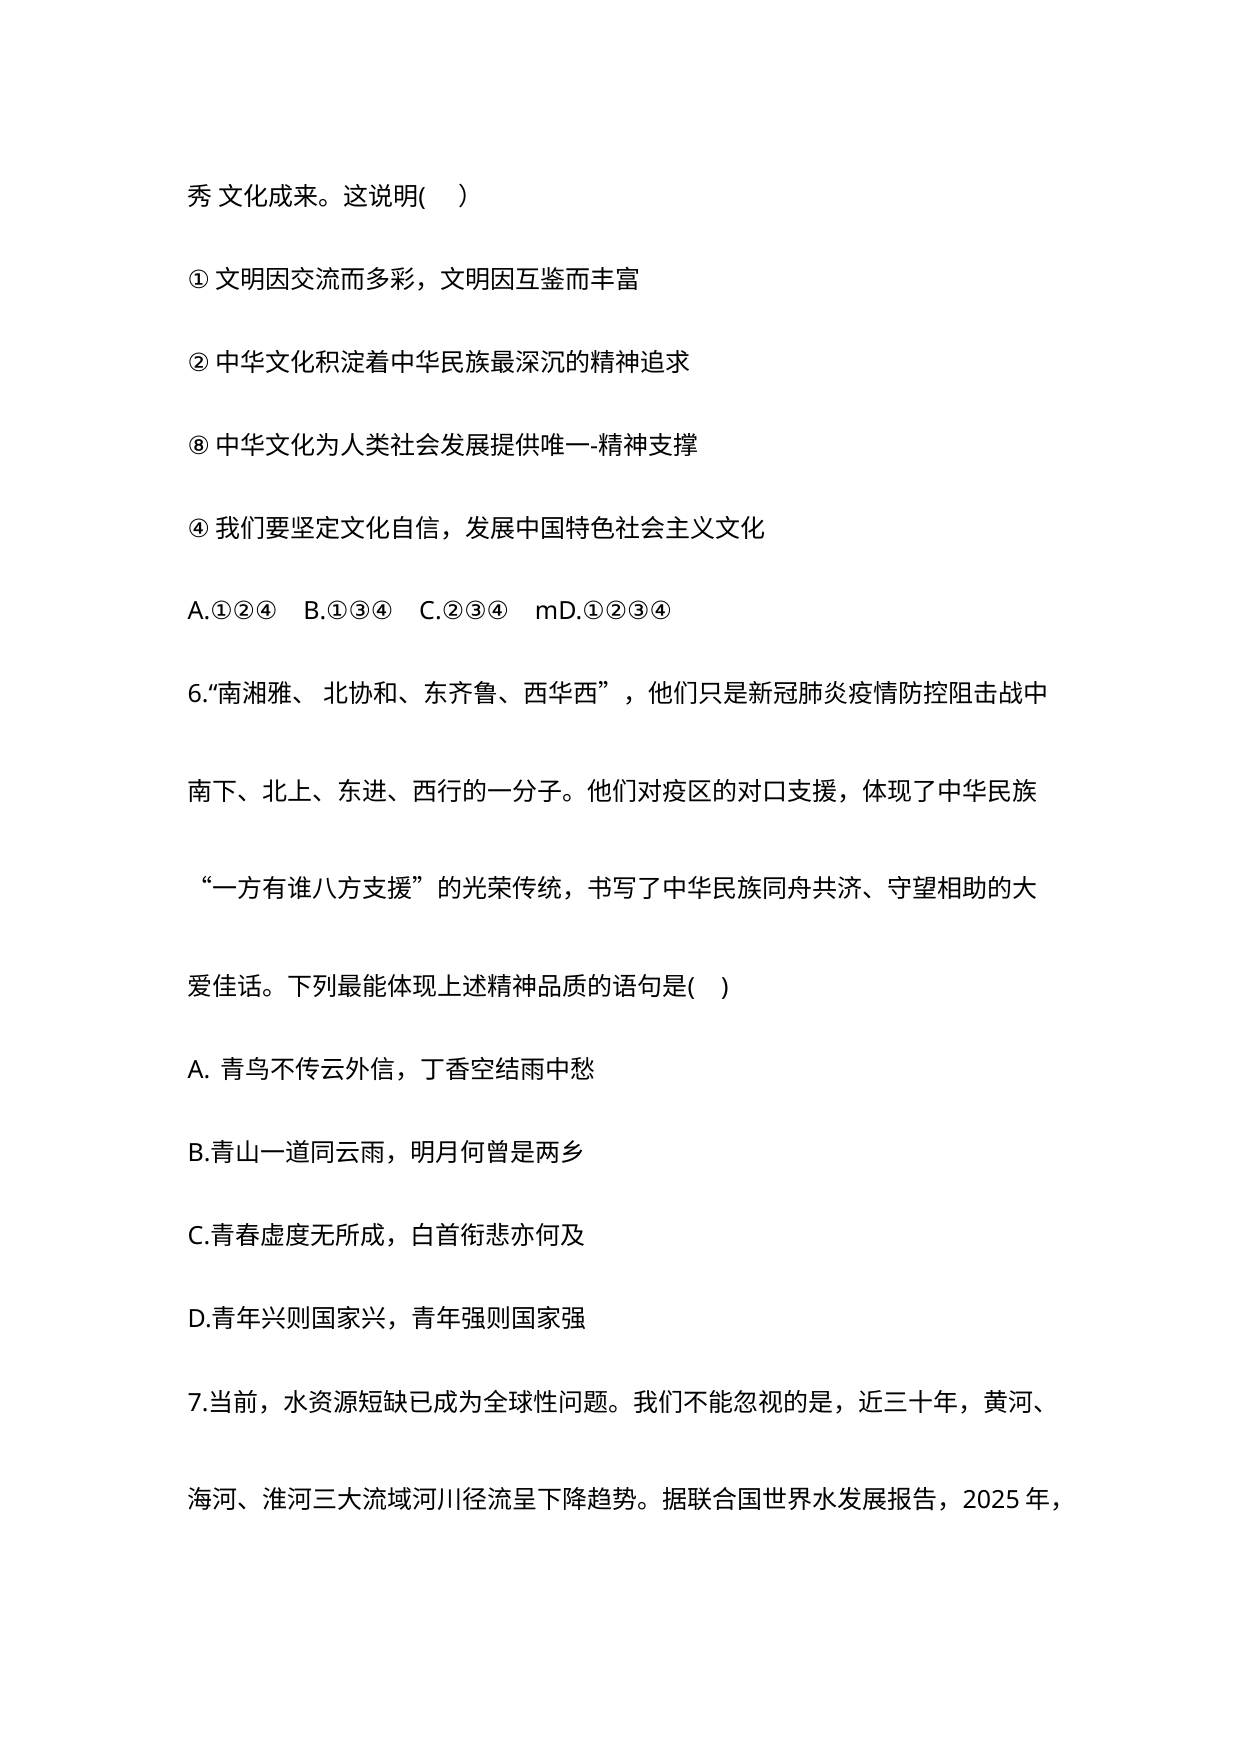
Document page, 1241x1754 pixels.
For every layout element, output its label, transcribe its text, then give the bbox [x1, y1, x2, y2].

list 青鸟不传云外信，丁香空结雨中愁 [187, 1035, 1053, 1100]
text D.青年兴则国家兴，青年强则国家强 [187, 1284, 1053, 1349]
text ①文明因交流而多彩，文明因互鉴而丰富 [187, 245, 1053, 310]
text C.青春虚度无所成，白首衔悲亦何及 [187, 1201, 1053, 1266]
text ⑧中华文化为人类社会发展提供唯一-精神支撑 [187, 411, 1053, 476]
text B.青山一道同云雨，明月何曾是两乡 [187, 1118, 1053, 1183]
text ④我们要坚定文化自信，发展中国特色社会主义文化 [187, 494, 1053, 559]
text A.①②④ B.①③④ C.②③④ mD.①②③④ [187, 578, 1053, 643]
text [187, 1368, 1053, 1530]
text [187, 162, 1053, 227]
text 6.“南湘雅、 北协和、东齐鲁、西华西”，他们只是新冠肺炎疫情防控阻击战中南下、北上、东进、西行的一分子。他们对疫区的对口支援，体现了中华民族“一方有谁八方支援”的光荣传统，书写了中华民族同舟共济、守望相助的大爱佳话。下列最能体现上述精神品质的语句是( ) [187, 659, 1053, 1017]
text ②中华文化积淀着中华民族最深沉的精神追求 [187, 328, 1053, 393]
